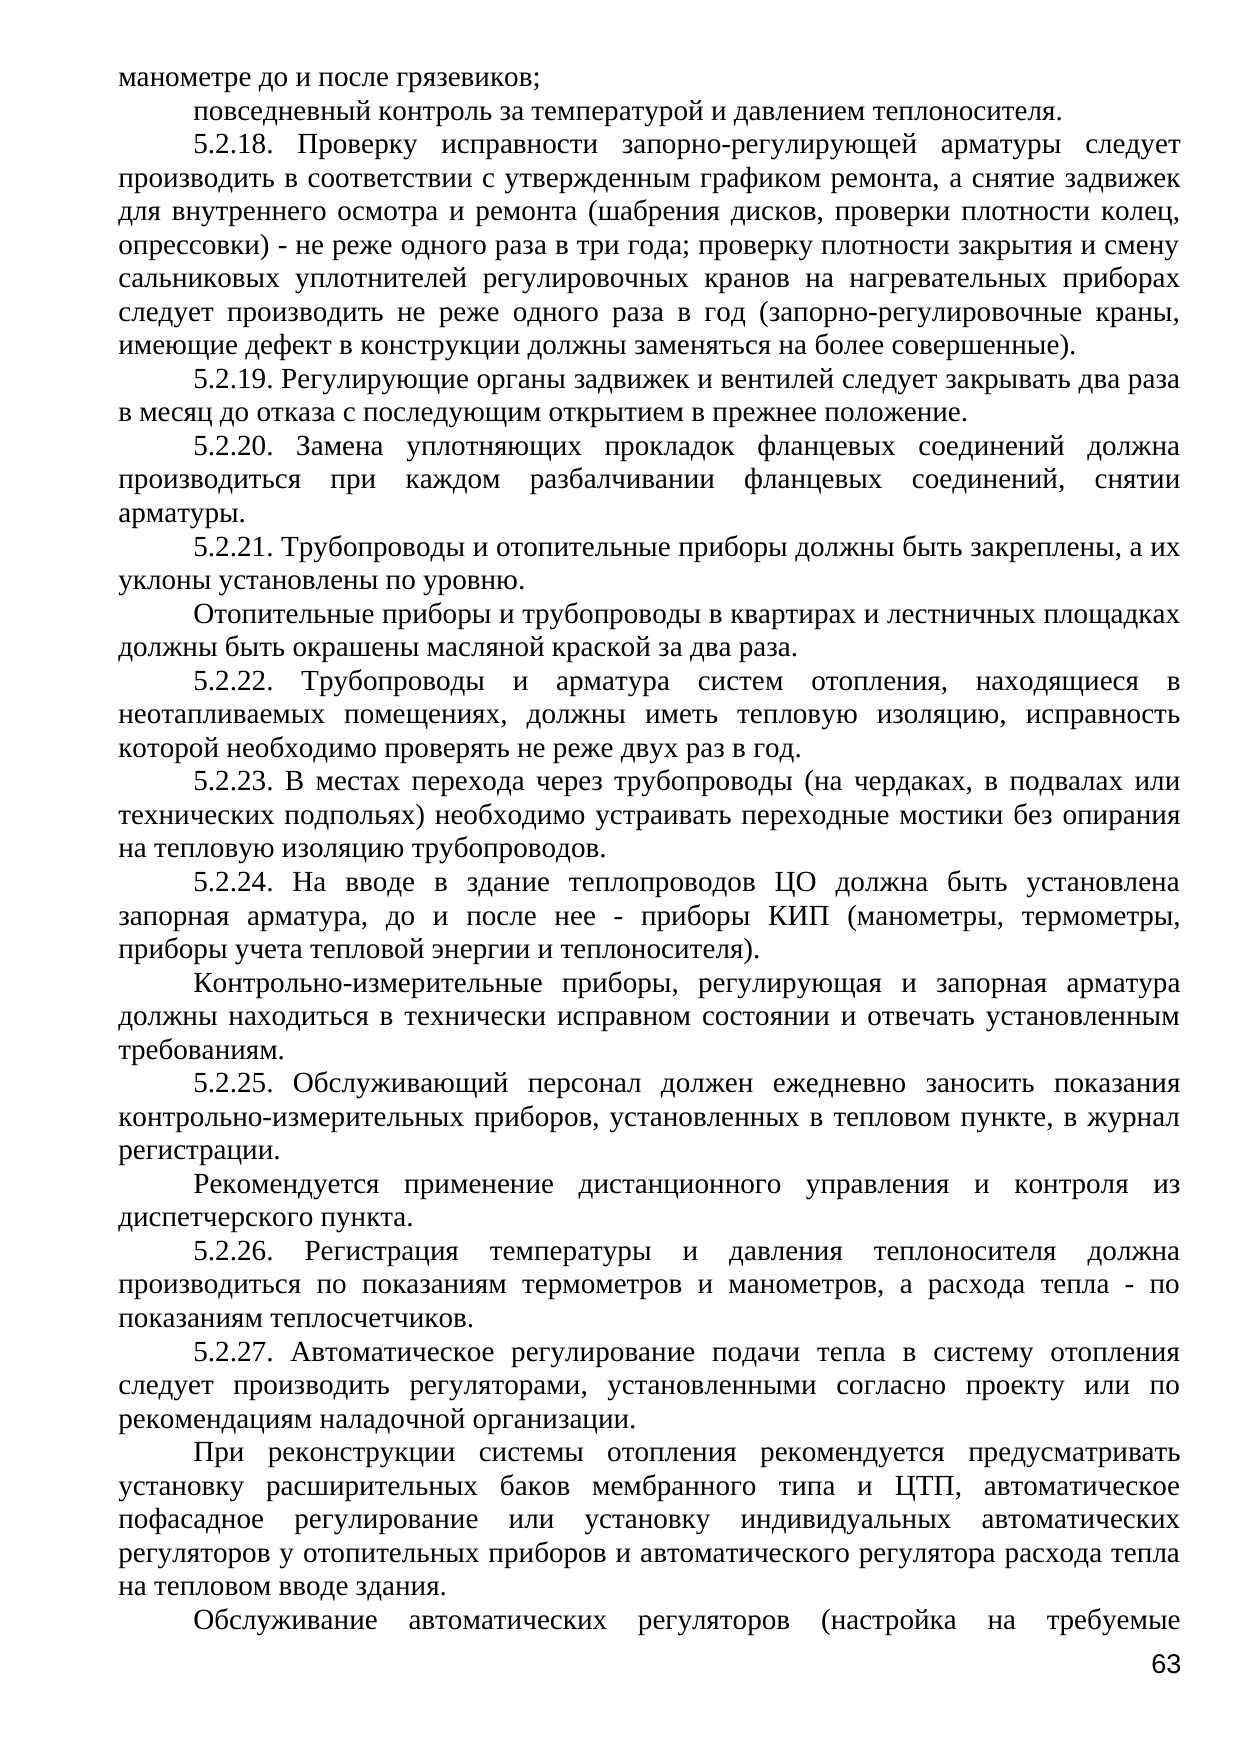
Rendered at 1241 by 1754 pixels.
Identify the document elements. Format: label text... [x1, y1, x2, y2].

text Рекомендуется применение дистанционного управления и контроля из диспетчерского пункта. [118, 1166, 1181, 1233]
text 5.2.24. На вводе в здание теплопроводов ЦО должна быть установлена запорная арматура, до и после нее - приборы КИП (манометры, термометры, приборы учета тепловой энергии и теплоносителя). [118, 864, 1181, 965]
text Контрольно-измерительные приборы, регулирующая и запорная арматура должны находиться в технически исправном состоянии и отвечать установленным требованиям. [118, 965, 1181, 1065]
text 5.2.21. Трубопроводы и отопительные приборы должны быть закреплены, а их уклоны установлены по уровню. [118, 529, 1181, 596]
text 5.2.23. В местах перехода через трубопроводы (на чердаках, в подвалах или технических подпольях) необходимо устраивать переходные мостики без опирания на тепловую изоляцию трубопроводов. [118, 763, 1181, 864]
text 5.2.25. Обслуживающий персонал должен ежедневно заносить показания контрольно-измерительных приборов, установленных в тепловом пункте, в журнал регистрации. [118, 1065, 1181, 1166]
text Отопительные приборы и трубопроводы в квартирах и лестничных площадках должны быть окрашены масляной краской за два раза. [118, 596, 1181, 663]
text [118, 59, 1181, 93]
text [118, 1602, 1181, 1636]
text повседневный контроль за температурой и давлением теплоносителя. [118, 93, 1181, 126]
text 5.2.26. Регистрация температуры и давления теплоносителя должна производиться по показаниям термометров и манометров, а расхода тепла - по показаниям теплосчетчиков. [118, 1233, 1181, 1334]
text 5.2.18. Проверку исправности запорно-регулирующей арматуры следует производить в соответствии с утвержденным графиком ремонта, а снятие задвижек для внутреннего осмотра и ремонта (шабрения дисков, проверки плотности колец, опрессовки) - не реже одного раза в три года; проверку плотности закрытия и смену сальниковых уплотнителей регулировочных кранов на нагревательных приборах следует производить не реже одного раза в год (запорно-регулировочные краны, имеющие дефект в конструкции должны заменяться на более совершенные). [118, 126, 1181, 361]
text 5.2.20. Замена уплотняющих прокладок фланцевых соединений должна производиться при каждом разбалчивании фланцевых соединений, снятии арматуры. [118, 428, 1181, 529]
text 5.2.27. Автоматическое регулирование подачи тепла в систему отопления следует производить регуляторами, установленными согласно проекту или по рекомендациям наладочной организации. [118, 1334, 1181, 1434]
text 5.2.22. Трубопроводы и арматура систем отопления, находящиеся в неотапливаемых помещениях, должны иметь тепловую изоляцию, исправность которой необходимо проверять не реже двух раз в год. [118, 663, 1181, 763]
text При реконструкции системы отопления рекомендуется предусматривать установку расширительных баков мембранного типа и ЦТП, автоматическое пофасадное регулирование или установку индивидуальных автоматических регуляторов у отопительных приборов и автоматического регулятора расхода тепла на тепловом вводе здания. [118, 1434, 1181, 1602]
text 5.2.19. Регулирующие органы задвижек и вентилей следует закрывать два раза в месяц до отказа с последующим открытием в прежнее положение. [118, 361, 1181, 428]
